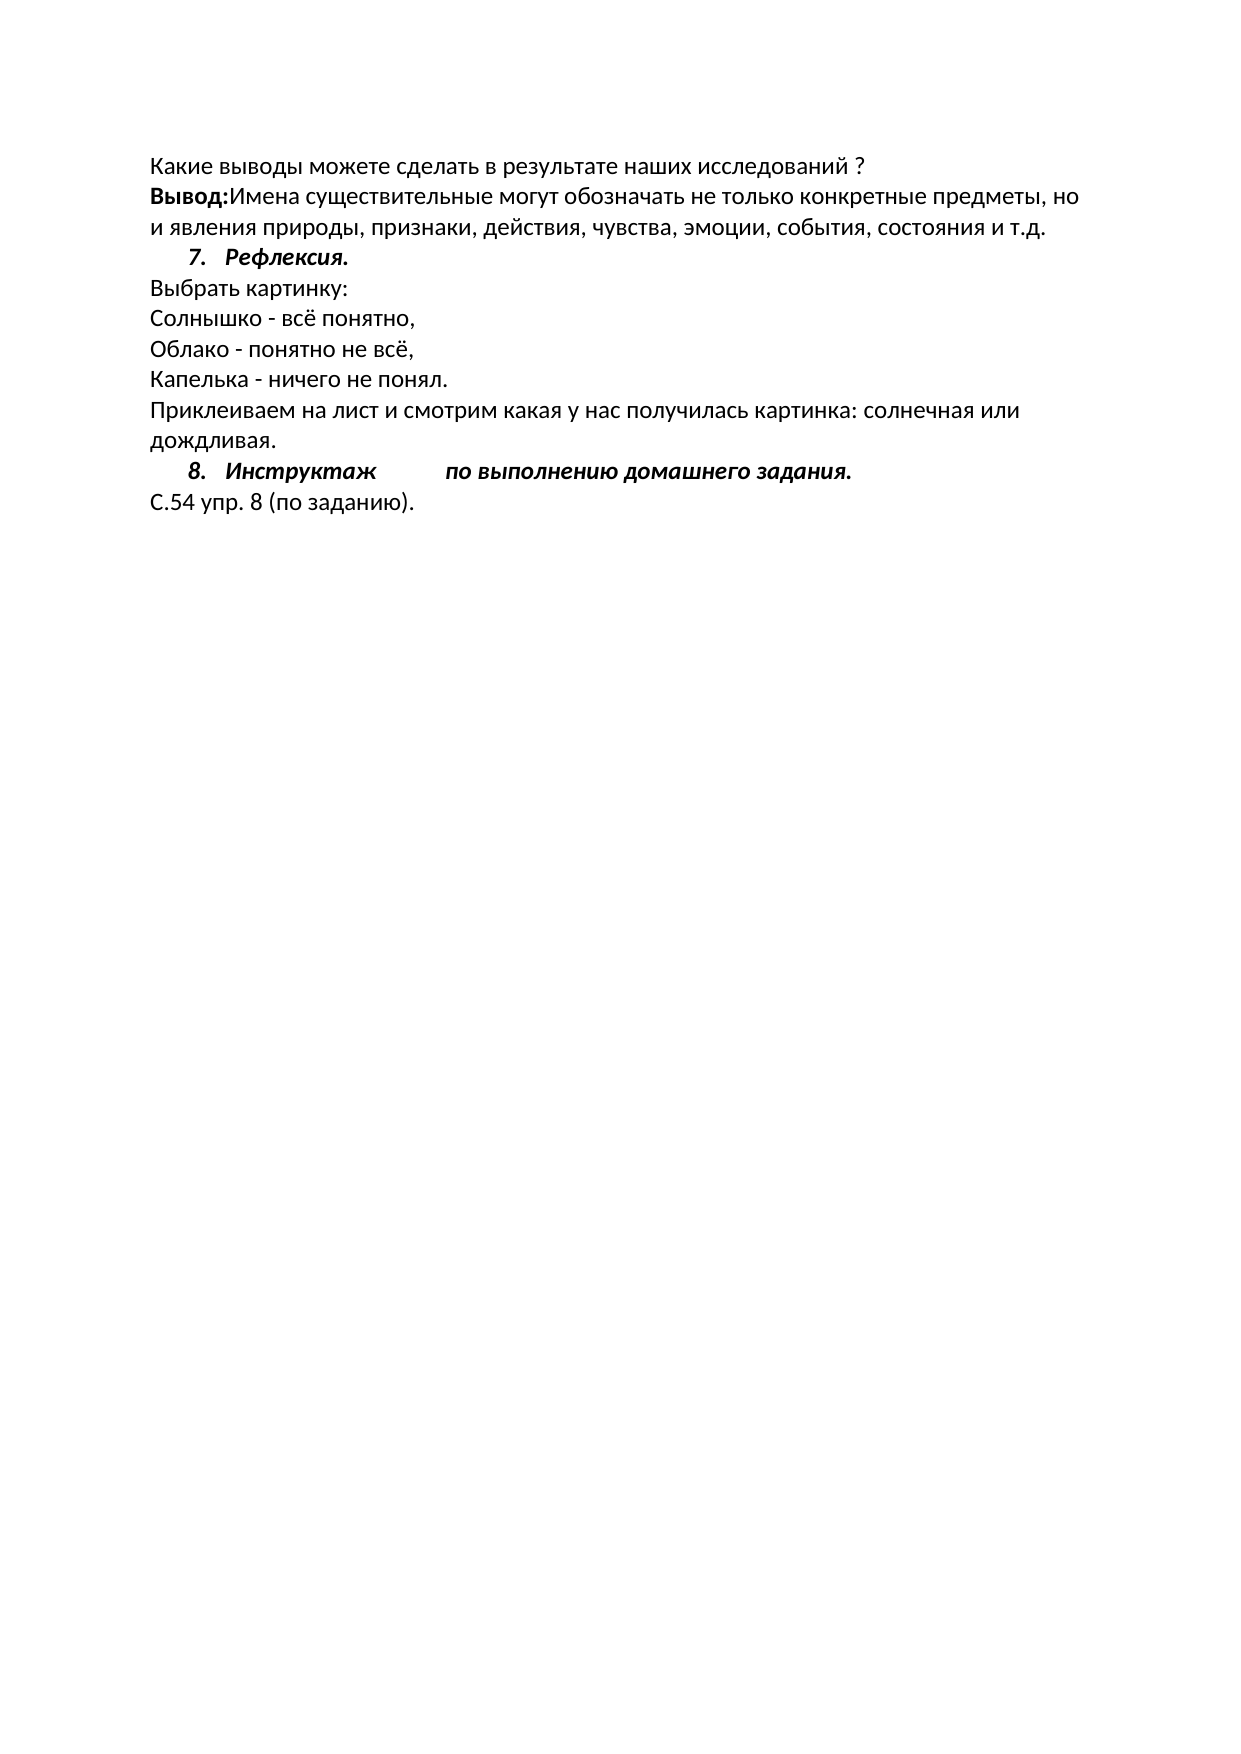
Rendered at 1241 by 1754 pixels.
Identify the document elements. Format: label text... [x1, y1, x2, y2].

text Какие выводы можете сделать в результате наших исследований ? [150, 150, 1090, 181]
text Облако - понятно не всё, [150, 333, 1090, 364]
text Капелька - ничего не понял. [150, 364, 1090, 394]
text Солнышко - всё понятно, [150, 303, 1090, 333]
text Приклеиваем на лист и смотрим какая у нас получилась картинка: солнечная или дождливая. [150, 394, 1090, 455]
list Рефлексия. [187, 242, 1090, 272]
list Инструктаж по выполнению домашнего задания. [187, 455, 1090, 486]
text С.54 упр. 8 (по заданию). [150, 486, 1090, 516]
text Выбрать картинку: [150, 272, 1090, 303]
text Вывод:Имена существительные могут обозначать не только конкретные предметы, но и явления природы, признаки, действия, чувства, эмоции, события, состояния и т.д. [150, 181, 1090, 242]
